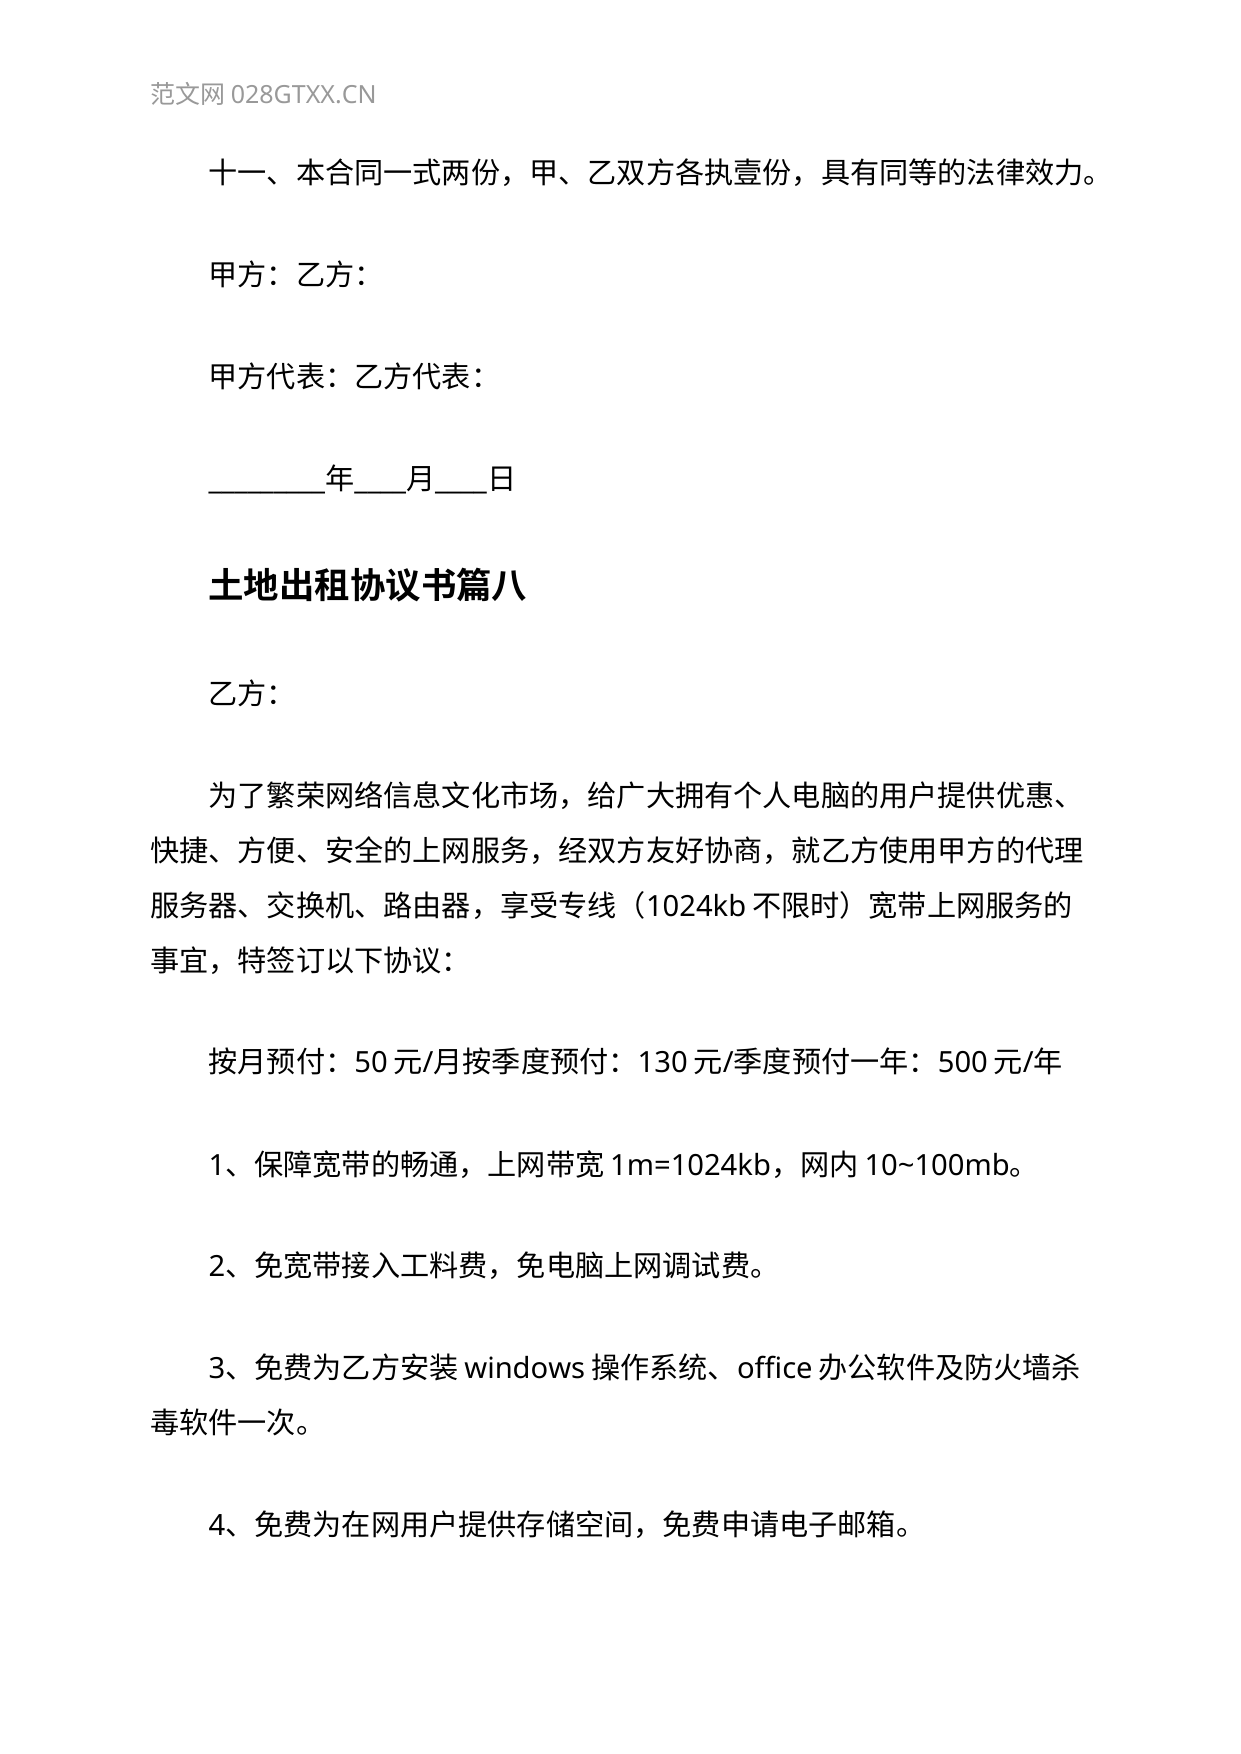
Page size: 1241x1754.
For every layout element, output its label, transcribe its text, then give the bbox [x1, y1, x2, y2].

text 为了繁荣网络信息文化市场，给广大拥有个人电脑的用户提供优惠、快捷、方便、安全的上网服务，经双方友好协商，就乙方使用甲方的代理服务器、交换机、路由器，享受专线（1024kb不限时）宽带上网服务的事宜，特签订以下协议： [150, 772, 1090, 979]
text 甲方代表：乙方代表： [150, 353, 1090, 396]
text 乙方： [150, 671, 1090, 713]
text 按月预付：50元/月按季度预付：130元/季度预付一年：500元/年 [150, 1039, 1090, 1081]
text 2、免宽带接入工料费，免电脑上网调试费。 [150, 1243, 1090, 1285]
text _________年____月____日 [150, 455, 1090, 498]
text 十一、本合同一式两份，甲、乙双方各执壹份，具有同等的法律效力。 [150, 150, 1090, 192]
text 甲方：乙方： [150, 252, 1090, 294]
text 4、免费为在网用户提供存储空间，免费申请电子邮箱。 [150, 1502, 1090, 1544]
text 土地出租协议书篇八 [150, 557, 1090, 608]
text 1、保障宽带的畅通，上网带宽1m=1024kb，网内10~100mb。 [150, 1141, 1090, 1183]
text 3、免费为乙方安装windows操作系统、office办公软件及防火墙杀毒软件一次。 [150, 1345, 1090, 1442]
